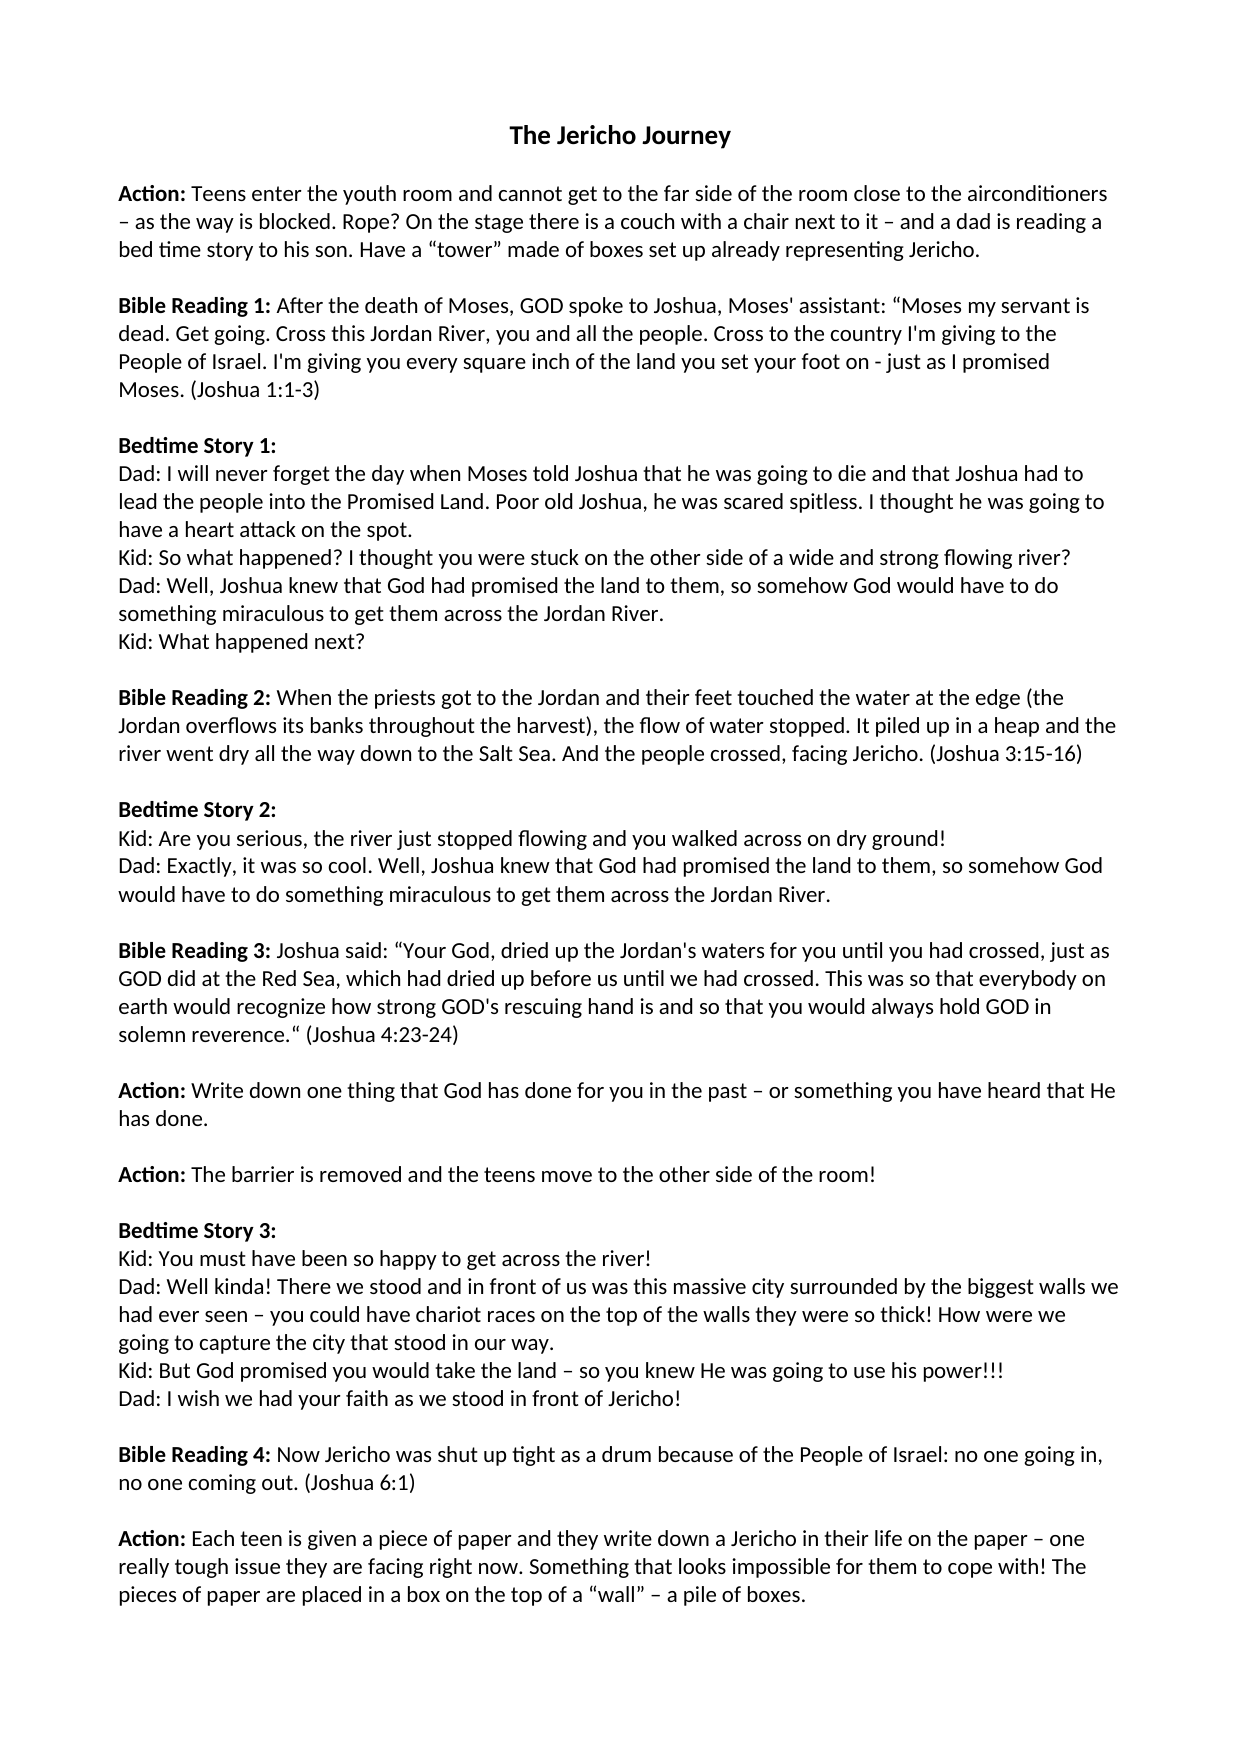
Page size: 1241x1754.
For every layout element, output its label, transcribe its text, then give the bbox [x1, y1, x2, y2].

text Dad: Exactly, it was so cool. Well, Joshua knew that God had promised the land to them, so somehow God would have to do something miraculous to get them across the Jordan River. [118, 852, 1122, 908]
text Kid: So what happened? I thought you were stuck on the other side of a wide and strong flowing river? [118, 543, 1122, 571]
text Dad: I will never forget the day when Moses told Joshua that he was going to die and that Joshua had to lead the people into the Promised Land. Poor old Joshua, he was scared spitless. I thought he was going to have a heart attack on the spot. [118, 459, 1122, 543]
text Bible Reading 2: When the priests got to the Jordan and their feet touched the water at the edge (the Jordan overflows its banks throughout the harvest), the flow of water stopped. It piled up in a heap and the river went dry all the way down to the Salt Sea. And the people crossed, facing Jericho. (Joshua 3:15-16) [118, 683, 1122, 768]
text Kid: You must have been so happy to get across the river! [118, 1244, 1122, 1272]
text Bible Reading 4: Now Jericho was shut up tight as a drum because of the People of Israel: no one going in, no one coming out. (Joshua 6:1) [118, 1440, 1122, 1496]
text Action: Teens enter the youth room and cannot get to the far side of the room close to the airconditioners – as the way is blocked. Rope? On the stage there is a couch with a chair next to it – and a dad is reading a bed time story to his son. Have a “tower” made of boxes set up already representing Jericho. [118, 179, 1122, 263]
text Bible Reading 3: Joshua said: “Your God, dried up the Jordan's waters for you until you had crossed, just as GOD did at the Red Sea, which had dried up before us until we had crossed. This was so that everybody on earth would recognize how strong GOD's rescuing hand is and so that you would always hold GOD in solemn reverence.“ (Joshua 4:23-24) [118, 936, 1122, 1048]
text The Jericho Journey [118, 118, 1122, 151]
text Action: Write down one thing that God has done for you in the past – or something you have heard that He has done. [118, 1076, 1122, 1132]
text Bedtime Story 3: [118, 1216, 1122, 1244]
text Kid: But God promised you would take the land – so you knew He was going to use his power!!! [118, 1356, 1122, 1384]
text Bedtime Story 1: [118, 431, 1122, 459]
text Dad: Well kinda! There we stood and in front of us was this massive city surrounded by the biggest walls we had ever seen – you could have chariot races on the top of the walls they were so thick! How were we going to capture the city that stood in our way. [118, 1272, 1122, 1356]
text Bedtime Story 2: [118, 796, 1122, 824]
text Dad: Well, Joshua knew that God had promised the land to them, so somehow God would have to do something miraculous to get them across the Jordan River. [118, 571, 1122, 627]
text Action: The barrier is removed and the teens move to the other side of the room! [118, 1160, 1122, 1188]
text Action: Each teen is given a piece of paper and they write down a Jericho in their life on the paper – one really tough issue they are facing right now. Something that looks impossible for them to cope with! The pieces of paper are placed in a box on the top of a “wall” – a pile of boxes. [118, 1524, 1122, 1608]
text Kid: Are you serious, the river just stopped flowing and you walked across on dry ground! [118, 824, 1122, 852]
text Bible Reading 1: After the death of Moses, GOD spoke to Joshua, Moses' assistant: “Moses my servant is dead. Get going. Cross this Jordan River, you and all the people. Cross to the country I'm giving to the People of Israel. I'm giving you every square inch of the land you set your foot on - just as I promised Moses. (Joshua 1:1-3) [118, 291, 1122, 403]
text Dad: I wish we had your faith as we stood in front of Jericho! [118, 1384, 1122, 1412]
text Kid: What happened next? [118, 627, 1122, 656]
